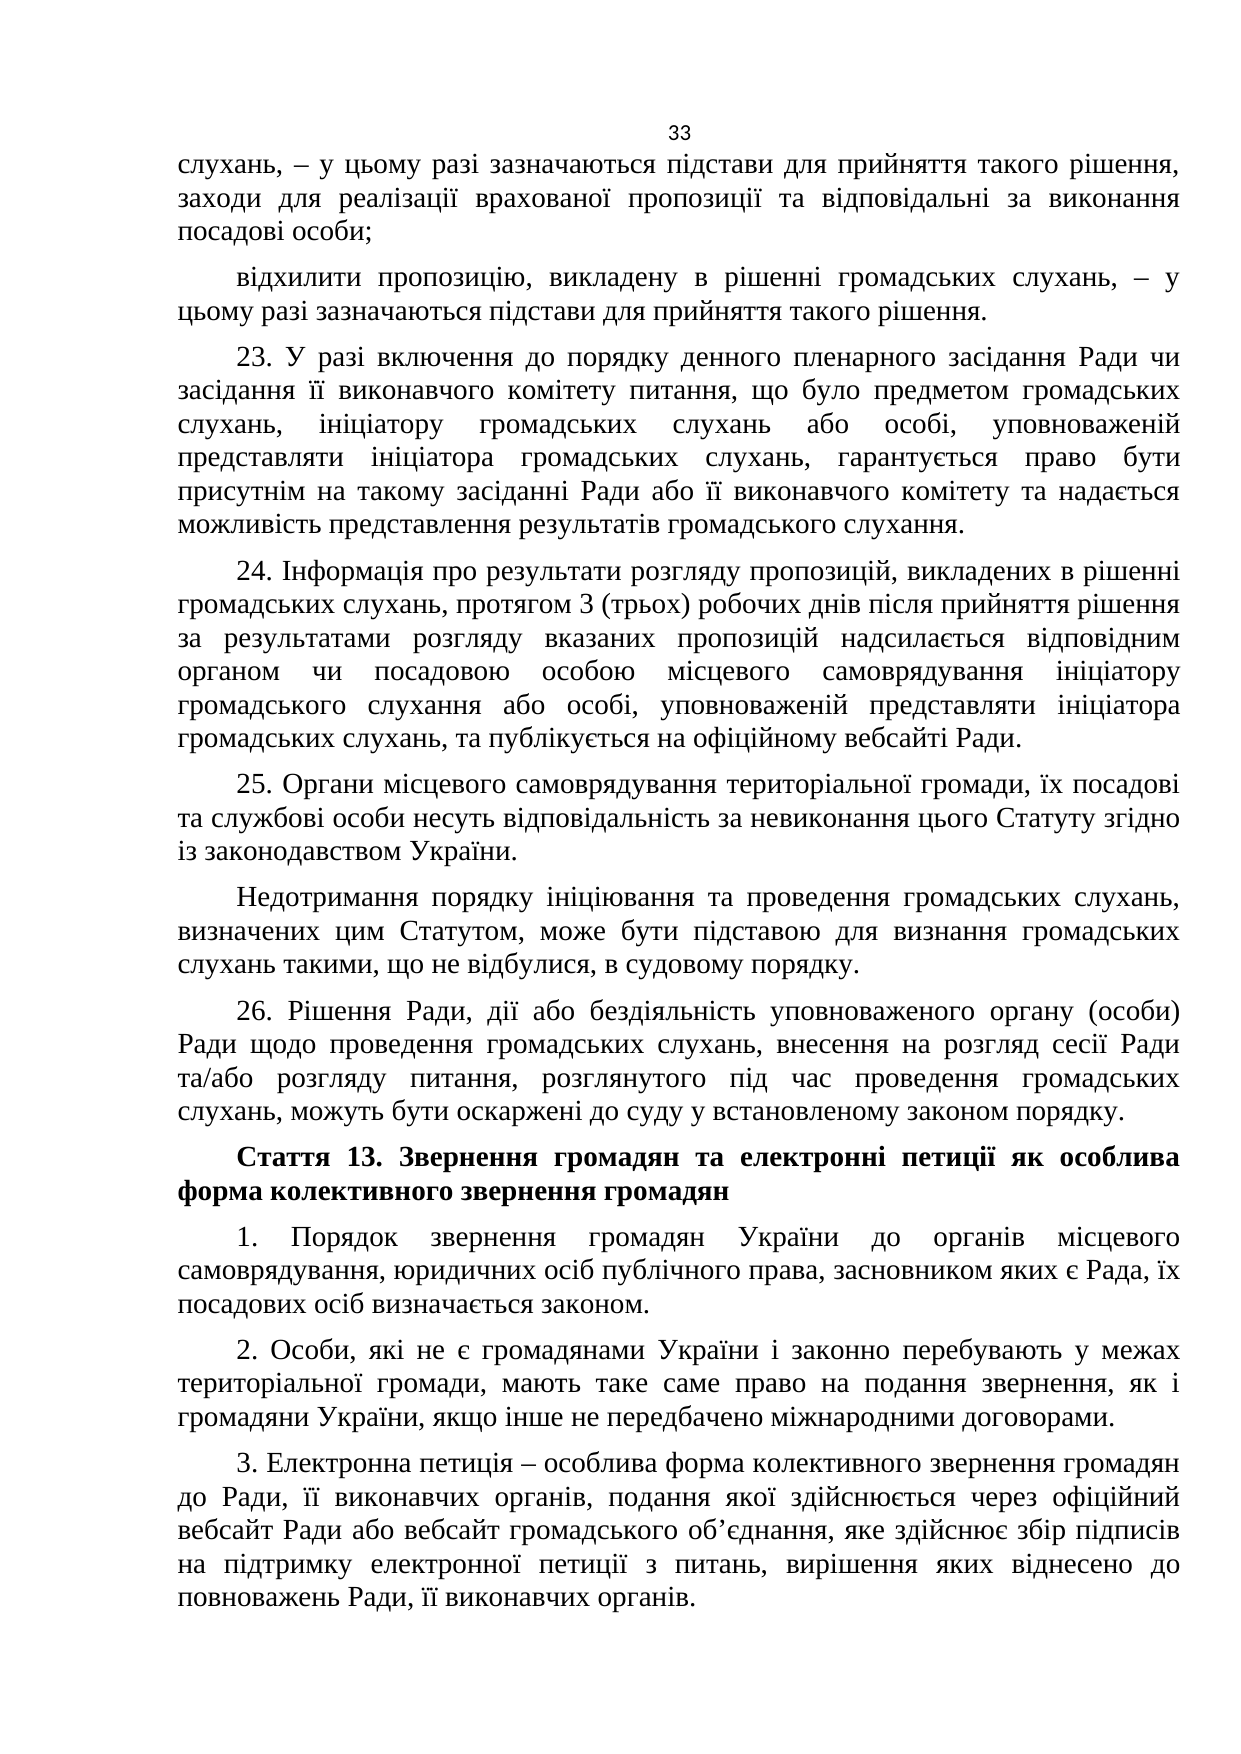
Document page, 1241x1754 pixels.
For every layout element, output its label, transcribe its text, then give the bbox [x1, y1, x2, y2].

text 3. Електронна петиція – особлива форма колективного звернення громадян до Ради, її виконавчих органів, подання якої здійснюється через офіційний вебсайт Ради або вебсайт громадського об’єднання, яке здійснює збір підписів на підтримку електронної петиції з питань, вирішення яких віднесено до повноважень Ради, її виконавчих органів. [177, 1445, 1181, 1613]
text 24. Інформація про результати розгляду пропозицій, викладених в рішенні громадських слухань, протягом 3 (трьох) робочих днів після прийняття рішення за результатами розгляду вказаних пропозицій надсилається відповідним органом чи посадовою особою місцевого самоврядування ініціатору громадського слухання або особі, уповноваженій представляти ініціатора громадських слухань, та публікується на офіційному вебсайті Ради. [177, 553, 1181, 754]
text 1. Порядок звернення громадян України до органів місцевого самоврядування, юридичних осіб публічного права, засновником яких є Рада, їх посадових осіб визначається законом. [177, 1219, 1181, 1319]
text 26. Рішення Ради, дії або бездіяльність уповноваженого органу (особи) Ради щодо проведення громадських слухань, внесення на розгляд сесії Ради та/або розгляду питання, розглянутого під час проведення громадських слухань, можуть бути оскаржені до суду у встановленому законом порядку. [177, 993, 1181, 1127]
text 25. Органи місцевого самоврядування територіальної громади, їх посадові та службові особи несуть відповідальність за невиконання цього Статуту згідно із законодавством України. [177, 766, 1181, 867]
text відхилити пропозицію, викладену в рішенні громадських слухань, – у цьому разі зазначаються підстави для прийняття такого рішення. [177, 259, 1181, 326]
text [177, 146, 1181, 247]
text Недотримання порядку ініціювання та проведення громадських слухань, визначених цим Статутом, може бути підставою для визнання громадських слухань такими, що не відбулися, в судовому порядку. [177, 879, 1181, 980]
text 23. У разі включення до порядку денного пленарного засідання Ради чи засідання її виконавчого комітету питання, що було предметом громадських слухань, ініціатору громадських слухань або особі, уповноваженій представляти ініціатора громадських слухань, гарантується право бути присутнім на такому засіданні Ради або її виконавчого комітету та надається можливість представлення результатів громадського слухання. [177, 339, 1181, 540]
text Стаття 13. Звернення громадян та електронні петиції як особлива форма колективного звернення громадян [177, 1139, 1181, 1206]
text 2. Особи, які не є громадянами України і законно перебувають у межах територіальної громади, мають таке саме право на подання звернення, як і громадяни України, якщо інше не передбачено міжнародними договорами. [177, 1332, 1181, 1433]
